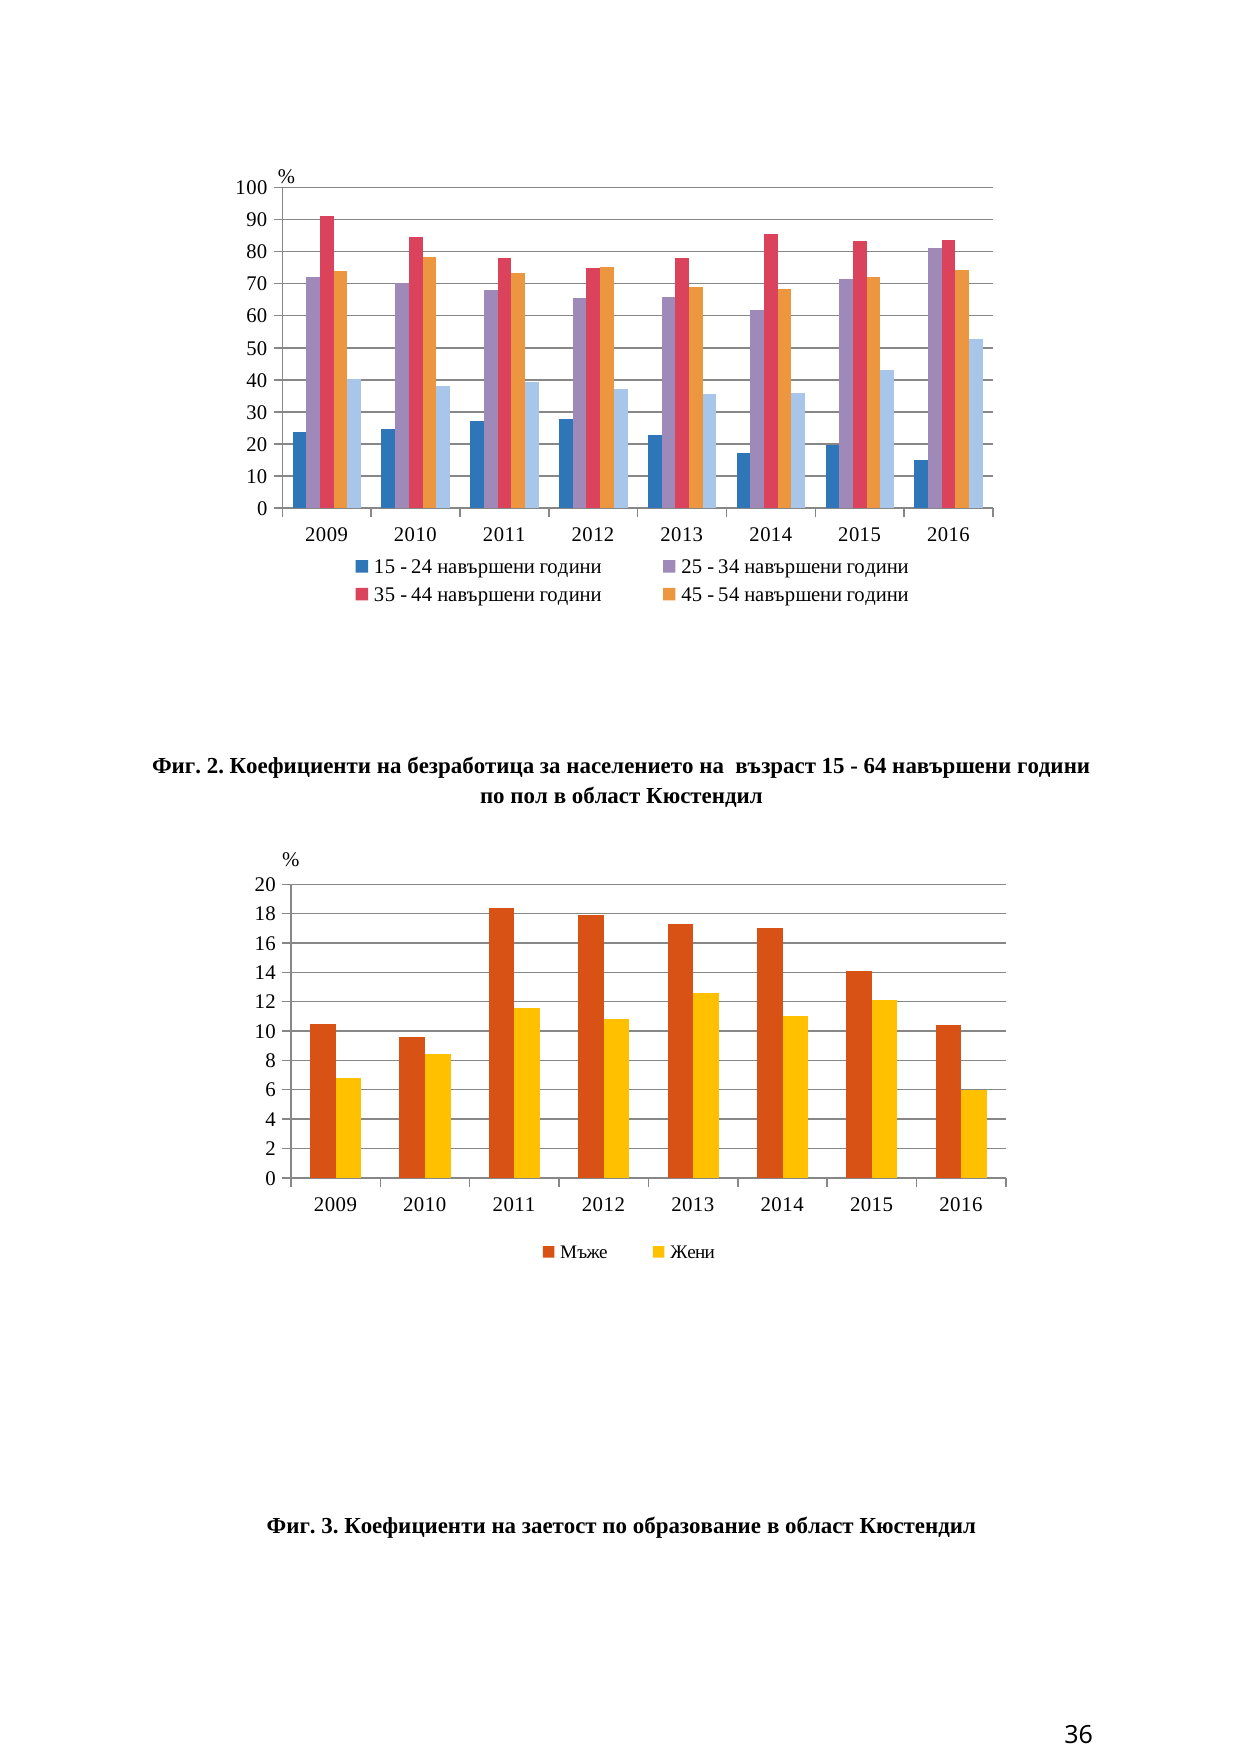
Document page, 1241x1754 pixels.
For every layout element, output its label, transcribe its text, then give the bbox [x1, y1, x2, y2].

text Фиг. 2. Коефициенти на безработица за населението на възраст 15 - 64 навършени години по пол в област Кюстендил [150, 752, 1093, 809]
text Фиг. 3. Коефициенти на заетост по образование в област Кюстендил [150, 1512, 1093, 1538]
